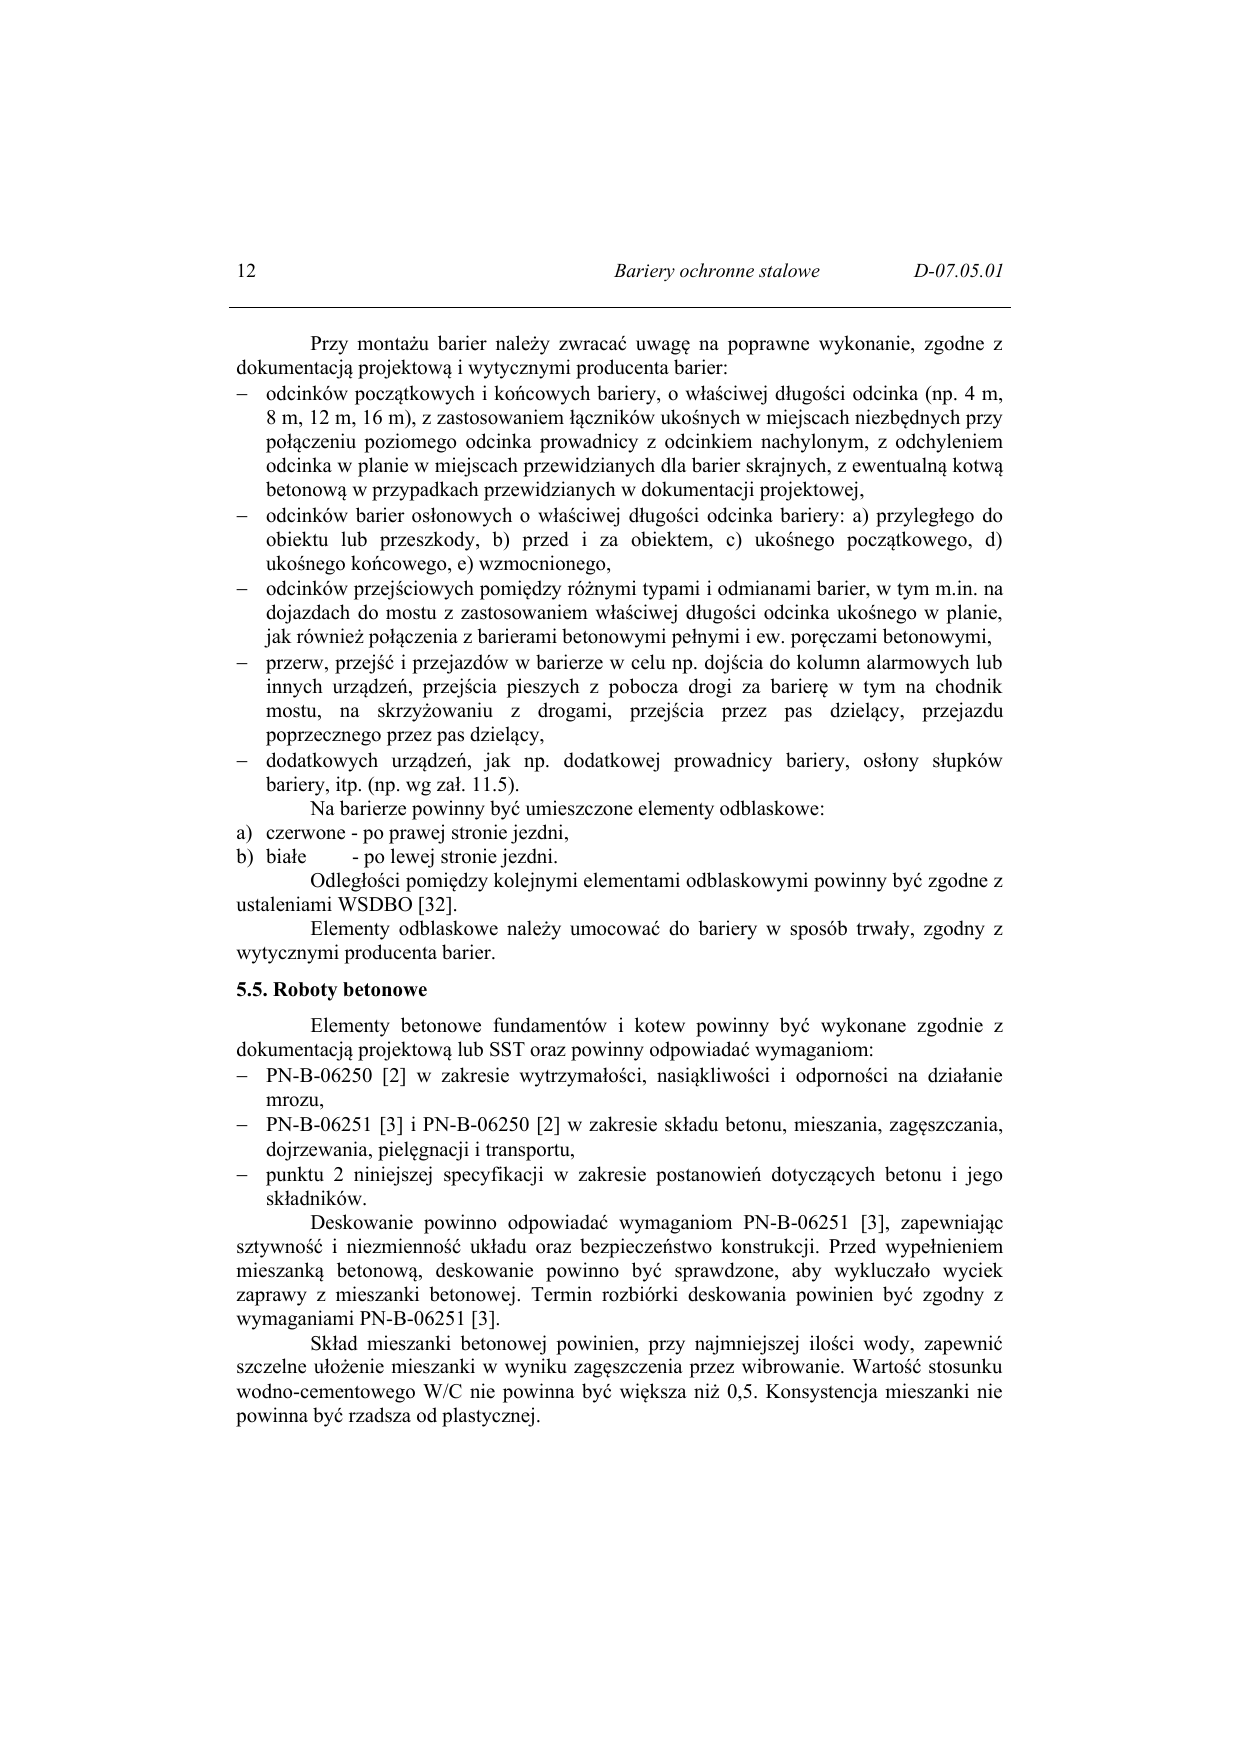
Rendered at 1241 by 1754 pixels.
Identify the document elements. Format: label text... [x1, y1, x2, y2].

subtitle 5.5. Roboty betonowe [236, 977, 1004, 1001]
text Na barierze powinny być umieszczone elementy odblaskowe: [236, 796, 1004, 820]
text Odległości pomiędzy kolejnymi elementami odblaskowymi powinny być zgodne z ustaleniami WSDBO [32]. [236, 868, 1004, 916]
list odcinków barier osłonowych o właściwej długości odcinka bariery: a) przyległego do obiektu lub przeszkody, b) przed i za obiektem, c) ukośnego początkowego, d) ukośnego końcowego, e) wzmocnionego, [236, 501, 1004, 575]
text Deskowanie powinno odpowiadać wymaganiom PN-B-06251 [3], zapewniając sztywność i niezmienność układu oraz bezpieczeństwo konstrukcji. Przed wypełnieniem mieszanką betonową, deskowanie powinno być sprawdzone, aby wykluczało wyciek zaprawy z mieszanki betonowej. Termin rozbiórki deskowania powinien być zgodny z wymaganiami PN-B-06251 [3]. [236, 1210, 1004, 1330]
text Elementy betonowe fundamentów i kotew powinny być wykonane zgodnie z dokumentacją projektową lub SST oraz powinny odpowiadać wymaganiom: [236, 1013, 1004, 1061]
text Skład mieszanki betonowej powinien, przy najmniejszej ilości wody, zapewnić szczelne ułożenie mieszanki w wyniku zagęszczenia przez wibrowanie. Wartość stosunku wodno-cementowego W/C nie powinna być większa niż 0,5. Konsystencja mieszanki nie powinna być rzadsza od plastycznej. [236, 1330, 1004, 1427]
list białe - po lewej stronie jezdni. [236, 844, 1004, 868]
list punktu 2 niniejszej specyfikacji w zakresie postanowień dotyczących betonu i jego składników. [236, 1161, 1004, 1210]
list PN-B-06250 [2] w zakresie wytrzymałości, nasiąkliwości i odporności na działanie mrozu, [236, 1061, 1004, 1111]
list odcinków przejściowych pomiędzy różnymi typami i odmianami barier, w tym m.in. na dojazdach do mostu z zastosowaniem właściwej długości odcinka ukośnego w planie, jak również połączenia z barierami betonowymi pełnymi i ew. poręczami betonowymi, [236, 575, 1004, 648]
list przerw, przejść i przejazdów w barierze w celu np. dojścia do kolumn alarmowych lub innych urządzeń, przejścia pieszych z pobocza drogi za barierę w tym na chodnik mostu, na skrzyżowaniu z drogami, przejścia przez pas dzielący, przejazdu poprzecznego przez pas dzielący, [236, 648, 1004, 746]
list odcinków początkowych i końcowych bariery, o właściwej długości odcinka (np. , , , ), z zastosowaniem łączników ukośnych w miejscach niezbędnych przy połączeniu poziomego odcinka prowadnicy z odcinkiem nachylonym, z odchyleniem odcinka w planie w miejscach przewidzianych dla barier skrajnych, z ewentualną kotwą betonową w przypadkach przewidzianych w dokumentacji projektowej, [236, 379, 1004, 501]
text Przy montażu barier należy zwracać uwagę na poprawne wykonanie, zgodne z dokumentacją projektową i wytycznymi producenta barier: [236, 331, 1004, 379]
text Elementy odblaskowe należy umocować do bariery w sposób trwały, zgodny z wytycznymi producenta barier. [236, 916, 1004, 964]
list dodatkowych urządzeń, jak np. dodatkowej prowadnicy bariery, osłony słupków bariery, itp. (np. wg zał. 11.5). [236, 746, 1004, 796]
list czerwone - po prawej stronie jezdni, [236, 820, 1004, 844]
list PN-B-06251 [3] i PN-B-06250 [2] w zakresie składu betonu, mieszania, zagęszczania, dojrzewania, pielęgnacji i transportu, [236, 1111, 1004, 1161]
